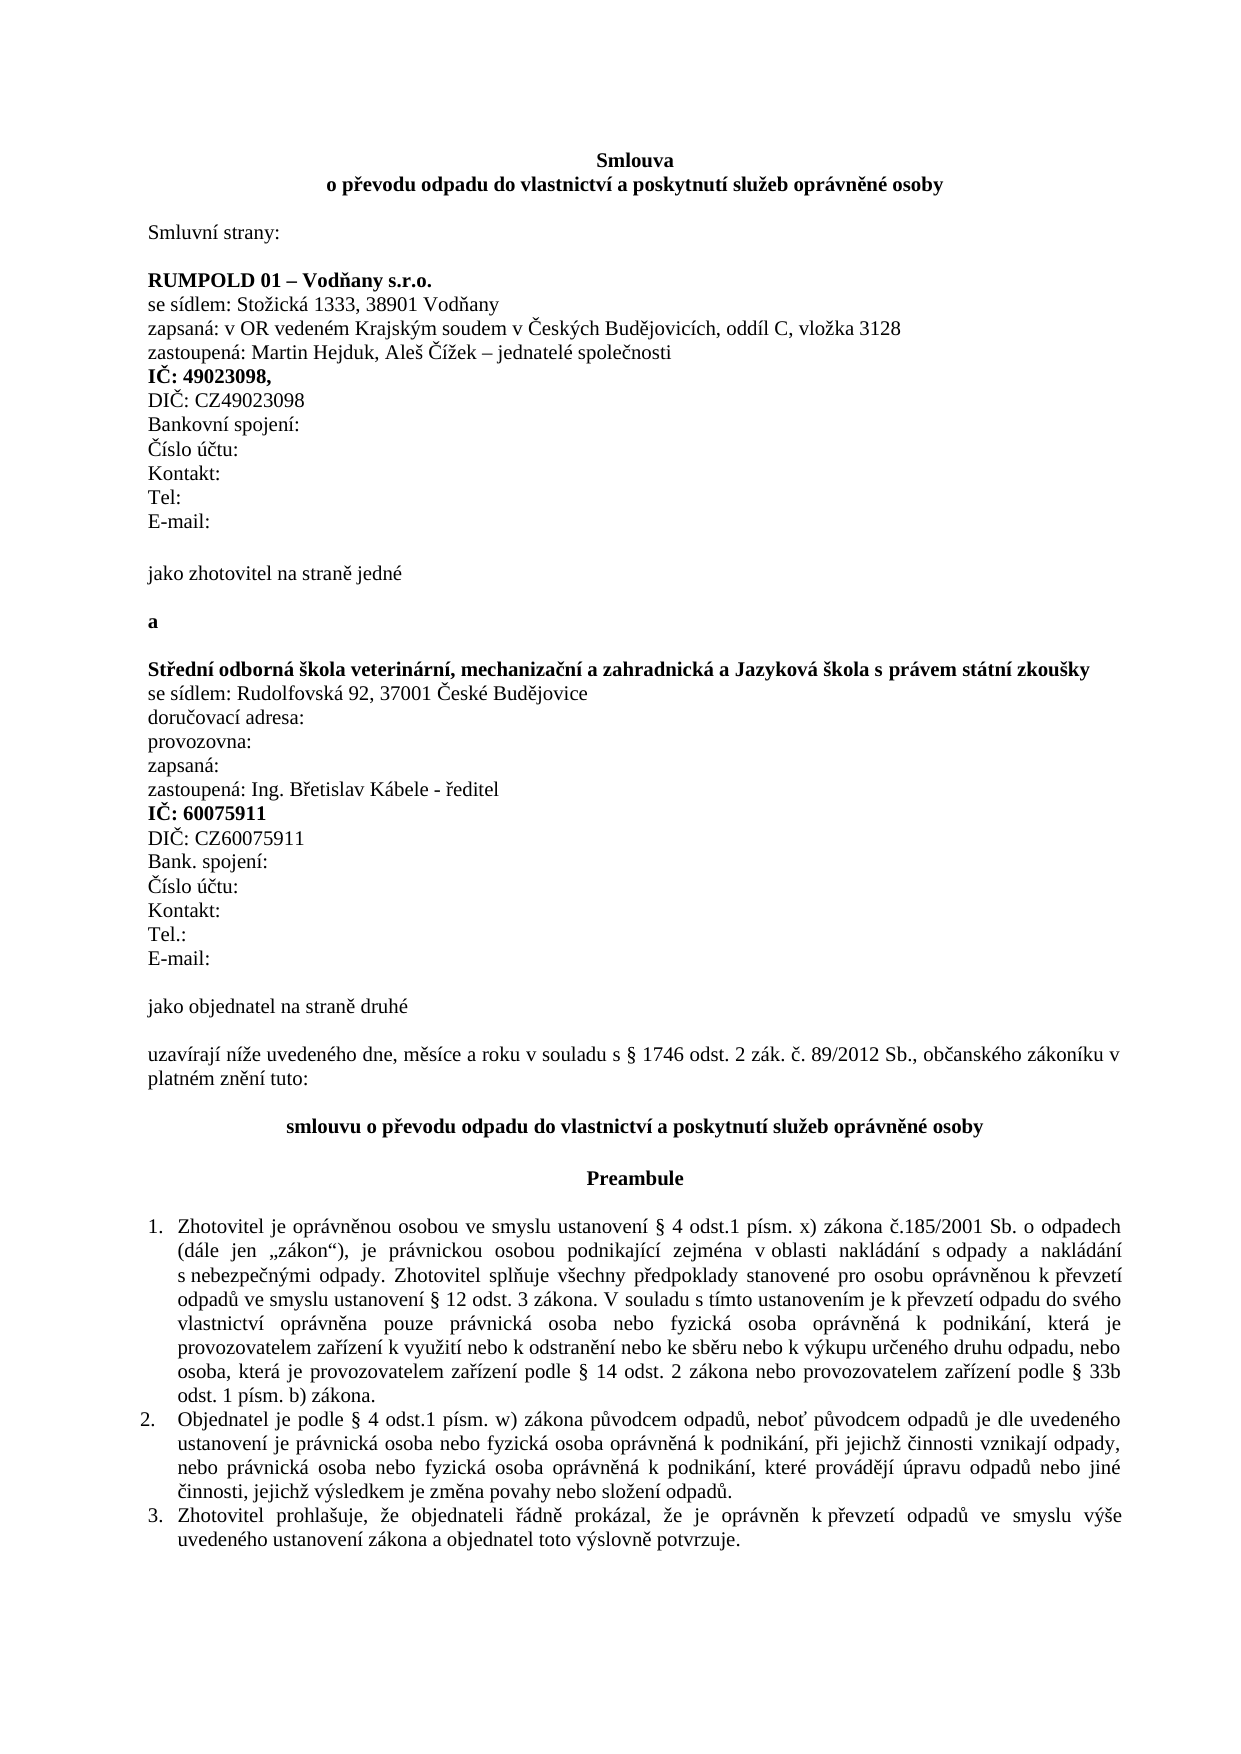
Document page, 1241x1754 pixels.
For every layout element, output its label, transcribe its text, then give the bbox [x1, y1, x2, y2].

text Preambule [148, 1166, 1122, 1190]
text IČ: 49023098, [148, 364, 1122, 388]
text zapsaná: v OR vedeném Krajským soudem v Českých Budějovicích, oddíl C, vložka 3128 [148, 316, 1122, 340]
list Objednatel je podle § 4 odst.1 písm. w) zákona původcem odpadů, neboť původcem odpadů je dle uvedeného ustanovení je právnická osoba nebo fyzická osoba oprávněná k podnikání, při jejichž činnosti vznikají odpady, nebo právnická osoba nebo fyzická osoba oprávněná k podnikání, které provádějí úpravu odpadů nebo jiné činnosti, jejichž výsledkem je změna povahy nebo složení odpadů. [140, 1407, 1122, 1503]
text Bankovní spojení: [148, 412, 1122, 436]
text IČ: 60075911 [148, 801, 1122, 825]
text Číslo účtu: [148, 873, 1122, 898]
text DIČ: CZ49023098 [148, 388, 1122, 412]
text Bank. spojení: [148, 849, 1122, 873]
text uzavírají níže uvedeného dne, měsíce a roku v souladu s § 1746 odst. 2 zák. č. 89/2012 Sb., občanského zákoníku v platném znění tuto: [148, 1042, 1122, 1090]
text se sídlem: Rudolfovská 92, 37001 České Budějovice [148, 681, 1122, 705]
text zapsaná: [148, 753, 1122, 777]
text zastoupená: Ing. Břetislav Kábele - ředitel [148, 777, 1122, 801]
text Kontakt: [148, 898, 1122, 922]
text jako objednatel na straně druhé [148, 994, 1122, 1018]
text zastoupená: Martin Hejduk, Aleš Čížek – jednatelé společnosti [148, 340, 1122, 364]
text E-mail: [148, 946, 1122, 970]
text a [148, 609, 1122, 633]
text Tel: [148, 484, 1122, 509]
text Tel.: [148, 922, 1122, 946]
text RUMPOLD 01 – Vodňany s.r.o. [148, 268, 1122, 292]
list Zhotovitel prohlašuje, že objednateli řádně prokázal, že je oprávněn k převzetí odpadů ve smyslu výše uvedeného ustanovení zákona a objednatel toto výslovně potvrzuje. [148, 1503, 1122, 1551]
text o převodu odpadu do vlastnictví a poskytnutí služeb oprávněné osoby [148, 172, 1122, 196]
text Číslo účtu: [148, 436, 1122, 461]
text provozovna: [148, 729, 1122, 753]
list Zhotovitel je oprávněnou osobou ve smyslu ustanovení § 4 odst.1 písm. x) zákona č.185/2001 Sb. o odpadech (dále jen „zákon“), je právnickou osobou podnikající zejména v oblasti nakládání s odpady a nakládání s nebezpečnými odpady. Zhotovitel splňuje všechny předpoklady stanovené pro osobu oprávněnou k převzetí odpadů ve smyslu ustanovení § 12 odst. 3 zákona. V souladu s tímto ustanovením je k převzetí odpadu do svého vlastnictví oprávněna pouze právnická osoba nebo fyzická osoba oprávněná k podnikání, která je provozovatelem zařízení k využití nebo k odstranění nebo ke sběru nebo k výkupu určeného druhu odpadu, nebo osoba, která je provozovatelem zařízení podle § 14 odst. 2 zákona nebo provozovatelem zařízení podle § 33b odst. 1 písm. b) zákona. [148, 1214, 1122, 1407]
text Kontakt: [148, 461, 1122, 484]
text DIČ: CZ60075911 [148, 825, 1122, 849]
text Střední odborná škola veterinární, mechanizační a zahradnická a Jazyková škola s právem státní zkoušky [148, 657, 1122, 681]
text doručovací adresa: [148, 705, 1122, 729]
text smlouvu o převodu odpadu do vlastnictví a poskytnutí služeb oprávněné osoby [148, 1114, 1122, 1166]
text Smluvní strany: [148, 220, 1122, 244]
text Smlouva [148, 148, 1122, 172]
text se sídlem: Stožická 1333, 38901 Vodňany [148, 292, 1122, 316]
text jako zhotovitel na straně jedné [148, 561, 1122, 585]
text E-mail: [148, 509, 1122, 533]
